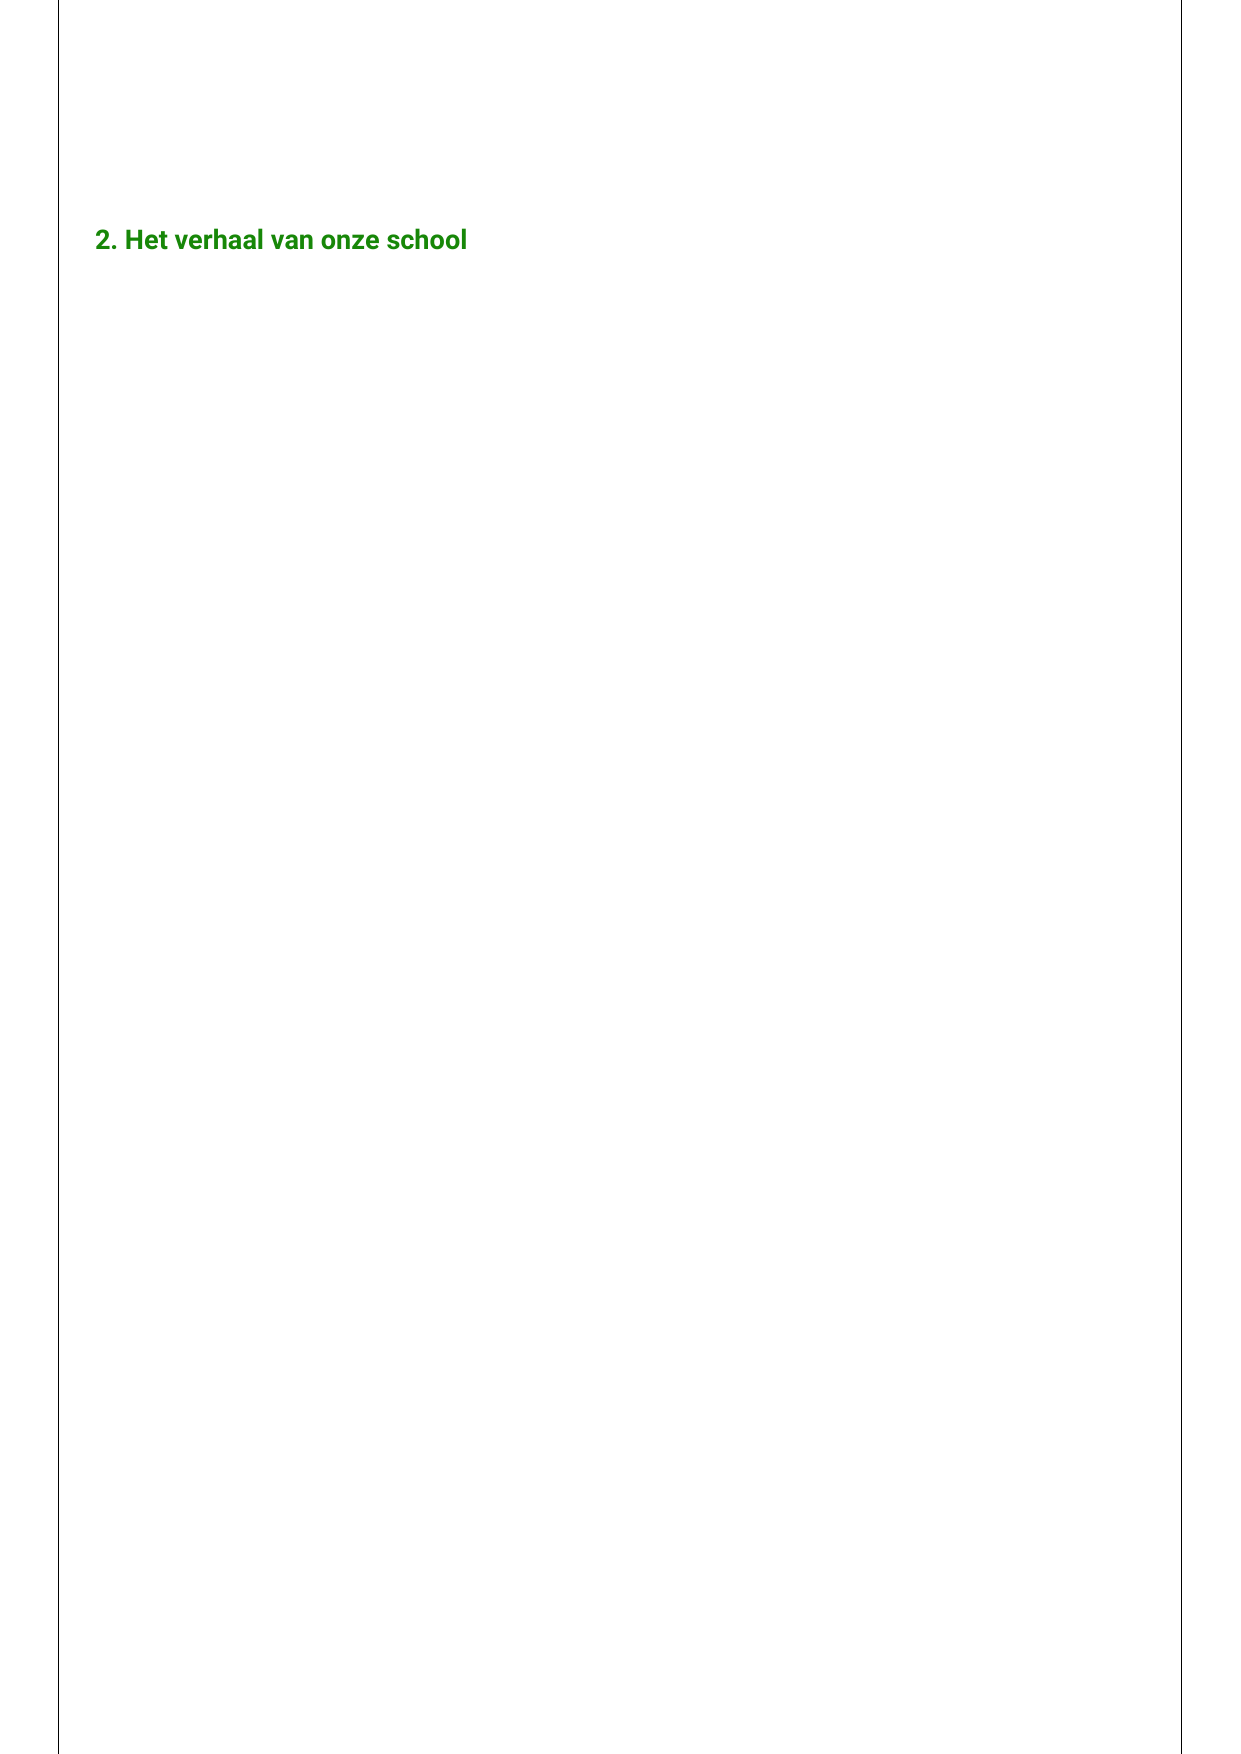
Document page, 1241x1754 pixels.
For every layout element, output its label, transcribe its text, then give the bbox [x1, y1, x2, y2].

text 2. Het verhaal van onze school [95, 223, 492, 256]
picture [59, 0, 1181, 1754]
